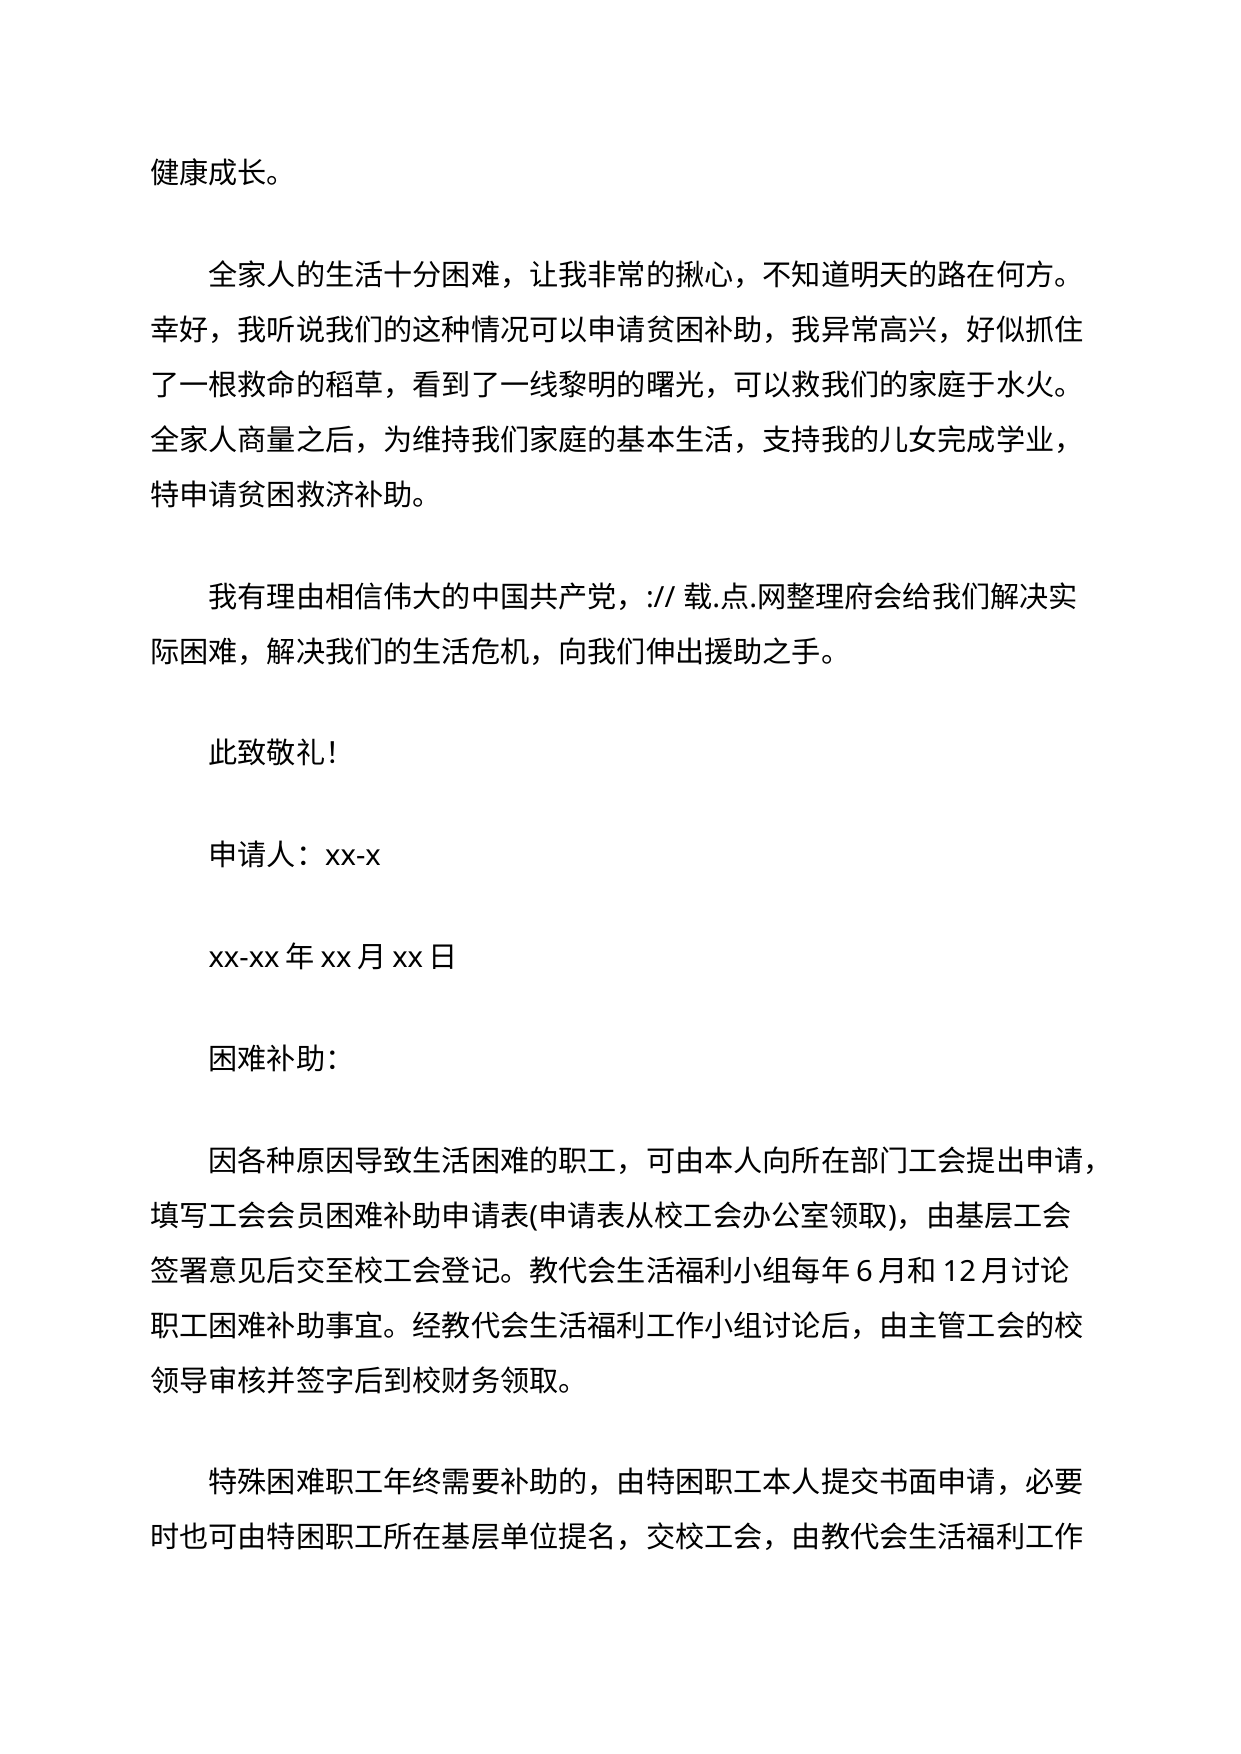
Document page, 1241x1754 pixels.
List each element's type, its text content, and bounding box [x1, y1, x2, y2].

text xx-xx年xx月xx日 [150, 934, 1090, 976]
text 因各种原因导致生活困难的职工，可由本人向所在部门工会提出申请，填写工会会员困难补助申请表(申请表从校工会办公室领取)，由基层工会签署意见后交至校工会登记。教代会生活福利小组每年6月和12月讨论职工困难补助事宜。经教代会生活福利工作小组讨论后，由主管工会的校领导审核并签字后到校财务领取。 [150, 1137, 1090, 1399]
text 此致敬礼！ [150, 730, 1090, 772]
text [150, 150, 1090, 192]
text 困难补助： [150, 1036, 1090, 1078]
text 我有理由相信伟大的中国共产党，:// 载.点.网整理府会给我们解决实际困难，解决我们的生活危机，向我们伸出援助之手。 [150, 573, 1090, 670]
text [150, 1459, 1090, 1556]
text 全家人的生活十分困难，让我非常的揪心，不知道明天的路在何方。幸好，我听说我们的这种情况可以申请贫困补助，我异常高兴，好似抓住了一根救命的稻草，看到了一线黎明的曙光，可以救我们的家庭于水火。全家人商量之后，为维持我们家庭的基本生活，支持我的儿女完成学业，特申请贫困救济补助。 [150, 252, 1090, 514]
text 申请人：xx-x [150, 832, 1090, 874]
